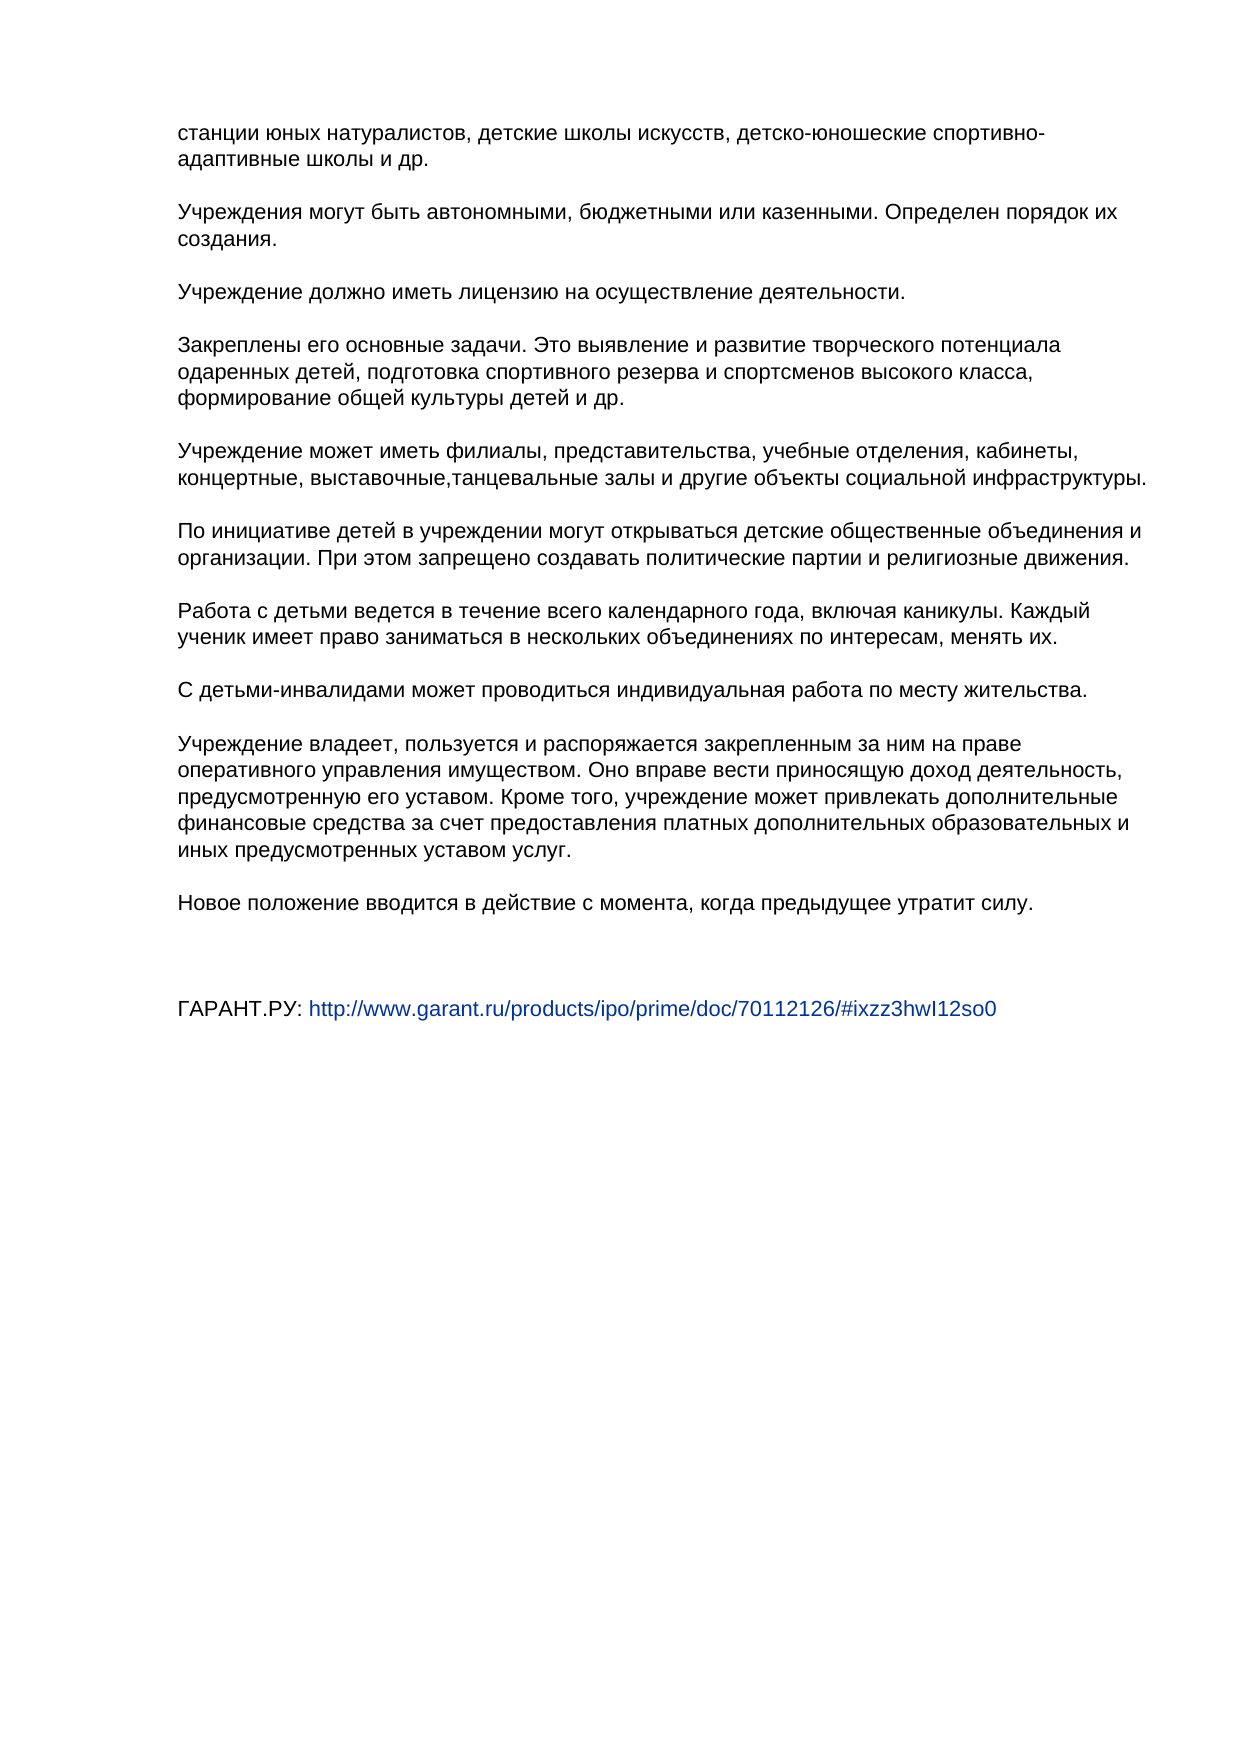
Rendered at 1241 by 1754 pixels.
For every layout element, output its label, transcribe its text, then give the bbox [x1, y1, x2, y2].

text С детьми-инвалидами может проводиться индивидуальная работа по месту жительства. [177, 676, 1152, 702]
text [177, 118, 1152, 171]
text Работа с детьми ведется в течение всего календарного года, включая каникулы. Каждый ученик имеет право заниматься в нескольких объединениях по интересам, менять их. [177, 596, 1152, 649]
text Учреждение владеет, пользуется и распоряжается закрепленным за ним на праве оперативного управления имуществом. Оно вправе вести приносящую доход деятельность, предусмотренную его уставом. Кроме того, учреждение может привлекать дополнительные финансовые средства за счет предоставления платных дополнительных образовательных и иных предусмотренных уставом услуг. [177, 729, 1152, 862]
text Новое положение вводится в действие с момента, когда предыдущее утратит силу. [177, 888, 1152, 915]
text ГАРАНТ.РУ: http://www.garant.ru/products/ipo/prime/doc/70112126/#ixzz3hwI12so0 [177, 942, 1152, 1021]
text Закреплены его основные задачи. Это выявление и развитие творческого потенциала одаренных детей, подготовка спортивного резерва и спортсменов высокого класса, формирование общей культуры детей и др. [177, 331, 1152, 410]
text Учреждение может иметь филиалы, представительства, учебные отделения, кабинеты, концертные, выставочные,танцевальные залы и другие объекты социальной инфраструктуры. [177, 437, 1152, 490]
text Учреждения могут быть автономными, бюджетными или казенными. Определен порядок их создания. [177, 198, 1152, 251]
text Учреждение должно иметь лицензию на осуществление деятельности. [177, 277, 1152, 304]
text По инициативе детей в учреждении могут открываться детские общественные объединения и организации. При этом запрещено создавать политические партии и религиозные движения. [177, 517, 1152, 570]
